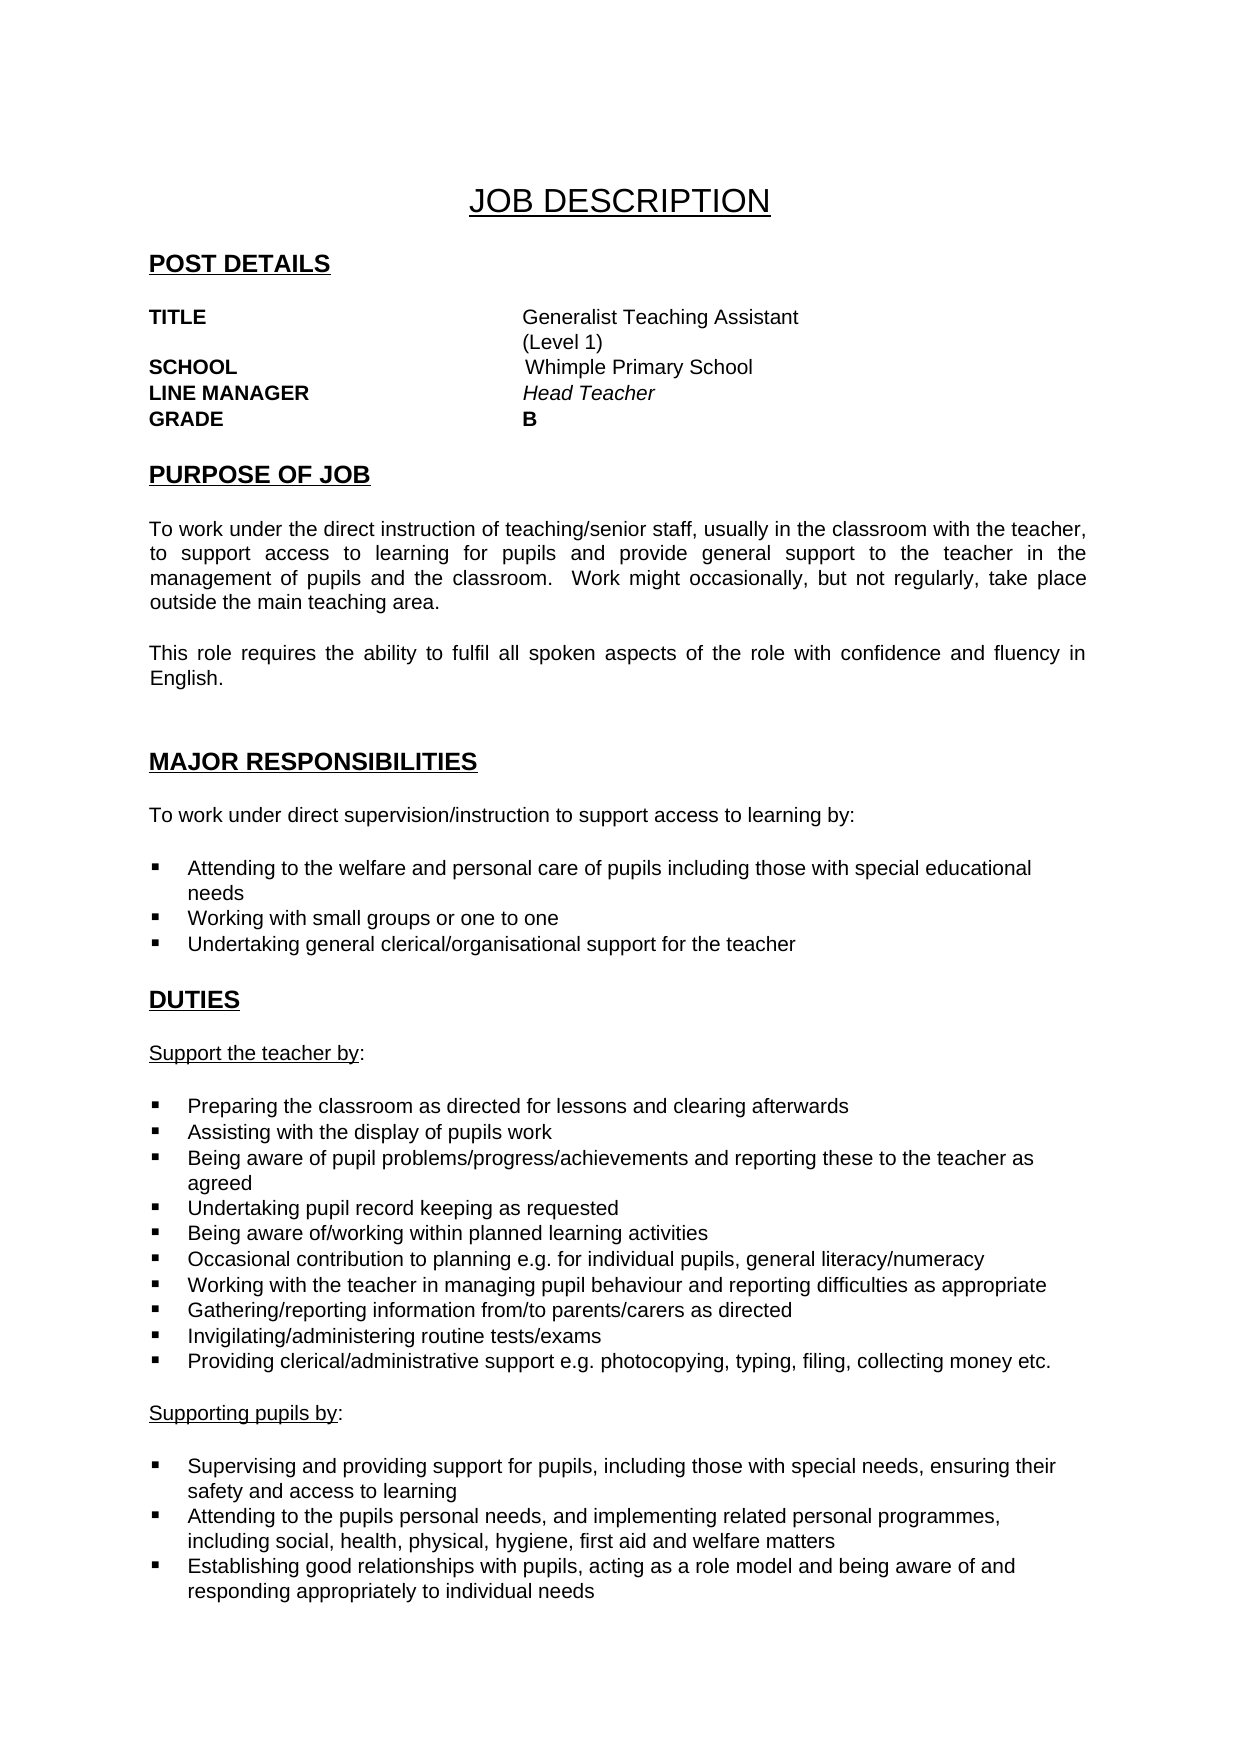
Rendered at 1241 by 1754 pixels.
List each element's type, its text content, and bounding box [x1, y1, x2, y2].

list Being aware of pupil problems/progress/achievements and reporting these to the teacher as agreed [150, 1146, 1088, 1194]
list Establishing good relationships with pupils, acting as a role model and being aware of and responding appropriately to individual needs [150, 1554, 1088, 1603]
text LINE MANAGER Head Teacher [148, 381, 1090, 405]
list Being aware of/working within planned learning activities [150, 1221, 1088, 1246]
subtitle PURPOSE OF JOB [148, 460, 1090, 489]
subtitle JOB DESCRIPTION [150, 181, 1090, 220]
text This role requires the ability to fulfil all spoken aspects of the role with confidence and fluency in English. [148, 641, 1088, 689]
list Undertaking general clerical/organisational support for the teacher [150, 931, 1088, 956]
list Occasional contribution to planning e.g. for individual pupils, general literacy/numeracy [150, 1247, 1088, 1271]
list Assisting with the display of pupils work [150, 1120, 1088, 1144]
list Undertaking pupil record keeping as requested [150, 1196, 1088, 1220]
subtitle DUTIES [148, 985, 1090, 1013]
list Supervising and providing support for pupils, including those with special needs, ensuring their safety and access to learning [150, 1454, 1088, 1503]
text To work under direct supervision/instruction to support access to learning by: [148, 803, 1088, 827]
text To work under the direct instruction of teaching/senior staff, usually in the classroom with the teacher, to support access to learning for pupils and provide general support to the teacher in the management of pupils and the classroom. Work might occasionally, but not regularly, take place outside the main teaching area. [148, 516, 1088, 614]
list Attending to the welfare and personal care of pupils including those with special educational needs [150, 856, 1088, 905]
list Providing clerical/administrative support e.g. photocopying, typing, filing, collecting money etc. [150, 1349, 1088, 1374]
text SCHOOL Whimple Primary School [148, 355, 1090, 379]
text Supporting pupils by: [148, 1401, 1090, 1425]
subtitle MAJOR RESPONSIBILITIES [148, 747, 1090, 776]
list Working with small groups or one to one [150, 906, 1088, 930]
text Support the teacher by: [148, 1041, 1090, 1065]
list Gathering/reporting information from/to parents/carers as directed [150, 1298, 1088, 1323]
list Invigilating/administering routine tests/exams [150, 1324, 1088, 1348]
list Preparing the classroom as directed for lessons and clearing afterwards [150, 1094, 1088, 1119]
list Attending to the pupils personal needs, and implementing related personal programmes, including social, health, physical, hygiene, first aid and welfare matters [150, 1504, 1088, 1553]
text (Level 1) [148, 330, 1090, 354]
text TITLE Generalist Teaching Assistant [148, 305, 1090, 329]
list Working with the teacher in managing pupil behaviour and reporting difficulties as appropriate [150, 1272, 1088, 1297]
subtitle POST DETAILS [148, 249, 1090, 277]
text GRADE B [148, 407, 1090, 431]
